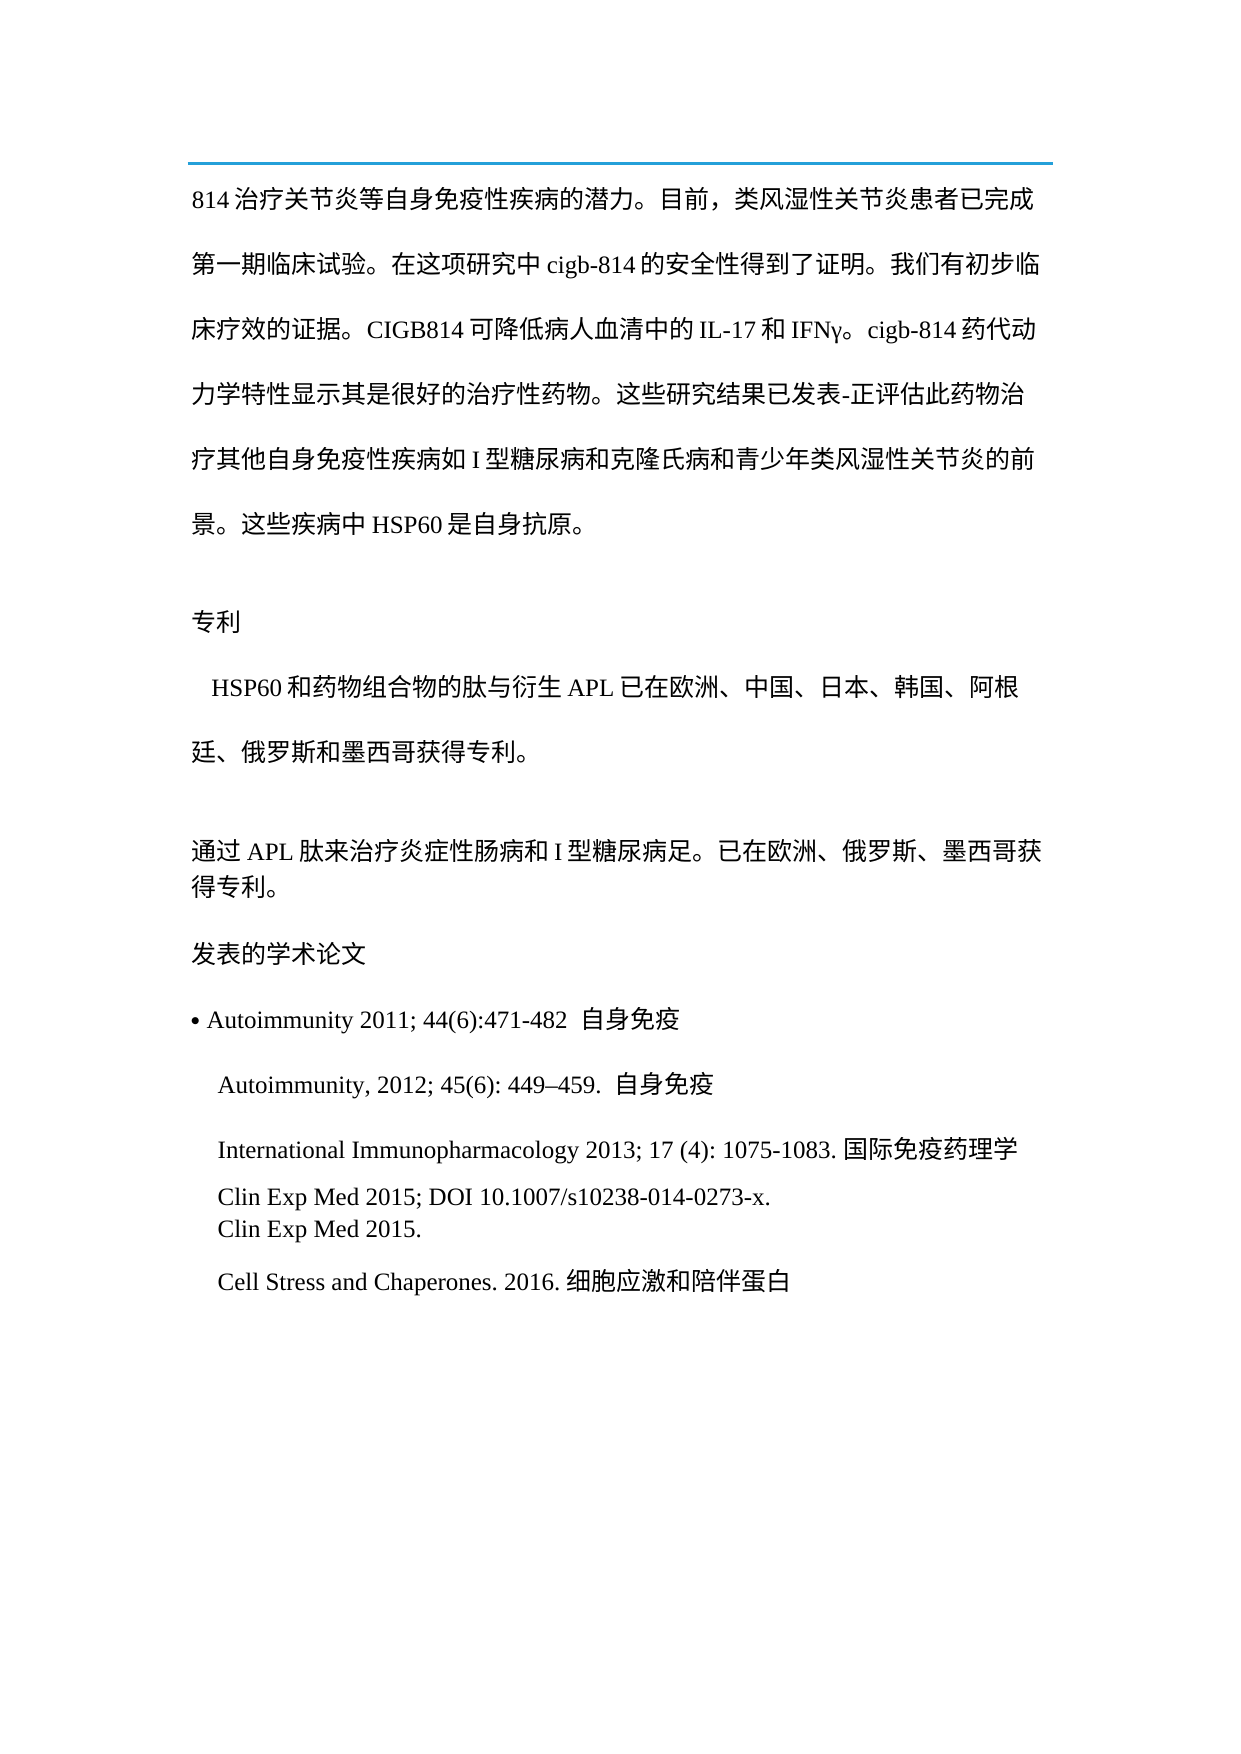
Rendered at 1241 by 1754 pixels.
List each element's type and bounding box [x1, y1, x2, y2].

table_cell [188, 165, 1053, 1314]
